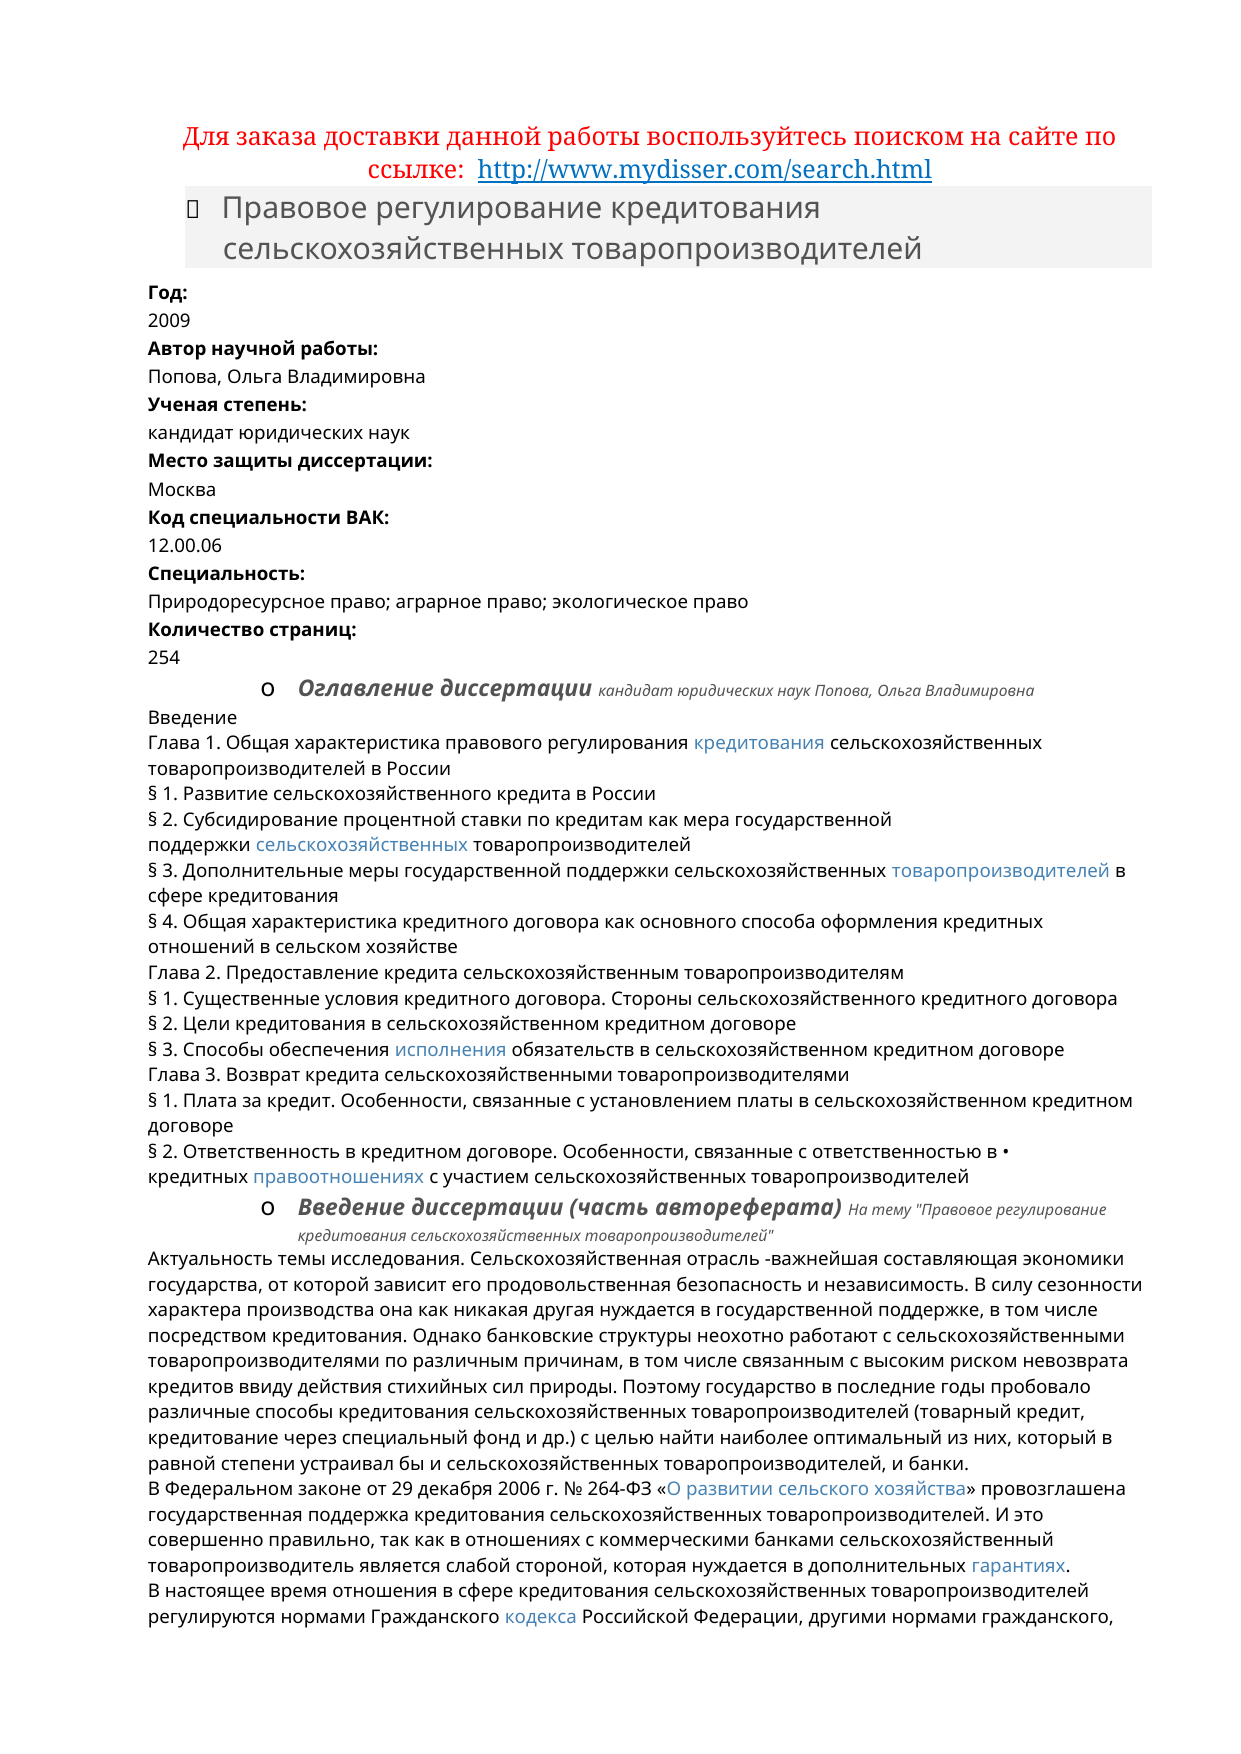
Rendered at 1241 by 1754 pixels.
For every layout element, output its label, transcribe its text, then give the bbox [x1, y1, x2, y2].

subtitle Введение диссертации (часть автореферата) На тему "Правовое регулирование кредитования сельскохозяйственных товаропроизводителей" [260, 1189, 1152, 1246]
text 2009 [148, 304, 1152, 333]
text Москва [148, 473, 1152, 501]
text Код cпециальности ВАК: [148, 501, 1152, 529]
text Для заказа доставки данной работы воспользуйтесь поиском на сайте по ссылке: http://www.mydisser.com/search.html [148, 118, 1152, 186]
text Специальность: [148, 558, 1152, 586]
text 254 [148, 642, 1152, 670]
text Природоресурсное право; аграрное право; экологическое право [148, 586, 1152, 614]
text Ученая cтепень: [148, 389, 1152, 417]
text Место защиты диссертации: [148, 445, 1152, 473]
text Автор научной работы: [148, 333, 1152, 361]
subtitle Оглавление диссертации кандидат юридических наук Попова, Ольга Владимировна [260, 670, 1152, 704]
subtitle Правовое регулирование кредитования сельскохозяйственных товаропроизводителей [185, 186, 1152, 268]
text Попова, Ольга Владимировна [148, 361, 1152, 389]
text 12.00.06 [148, 529, 1152, 558]
text Количество cтраниц: [148, 614, 1152, 642]
text Год: [148, 276, 1152, 304]
text кандидат юридических наук [148, 417, 1152, 445]
